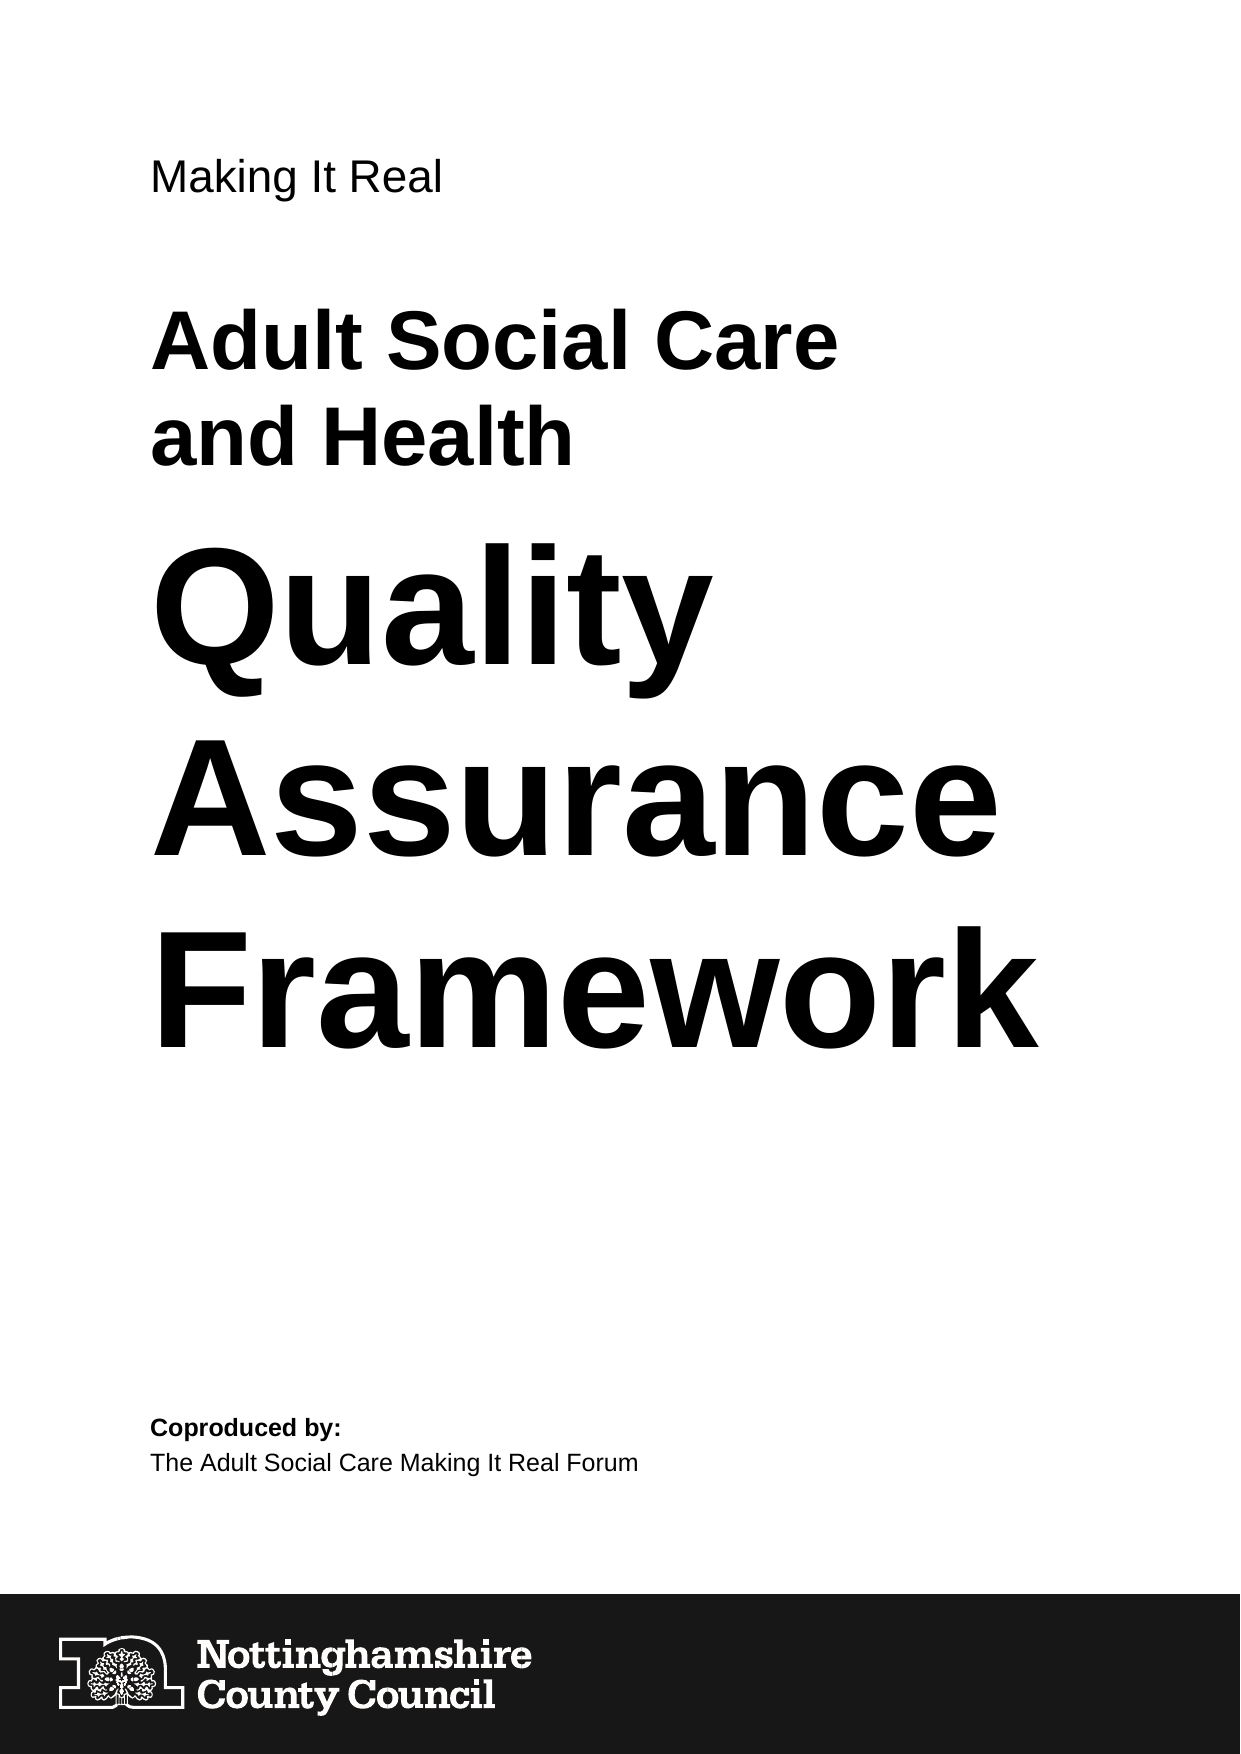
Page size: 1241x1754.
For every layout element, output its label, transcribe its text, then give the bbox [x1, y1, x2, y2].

text Coproduced by: [150, 1413, 1090, 1442]
text Quality Assurance Framework [150, 508, 1090, 1083]
text Adult Social Care and Health [150, 291, 1090, 483]
text Making It Real [150, 150, 1090, 203]
text The Adult Social Care Making It Real Forum [150, 1448, 1090, 1477]
